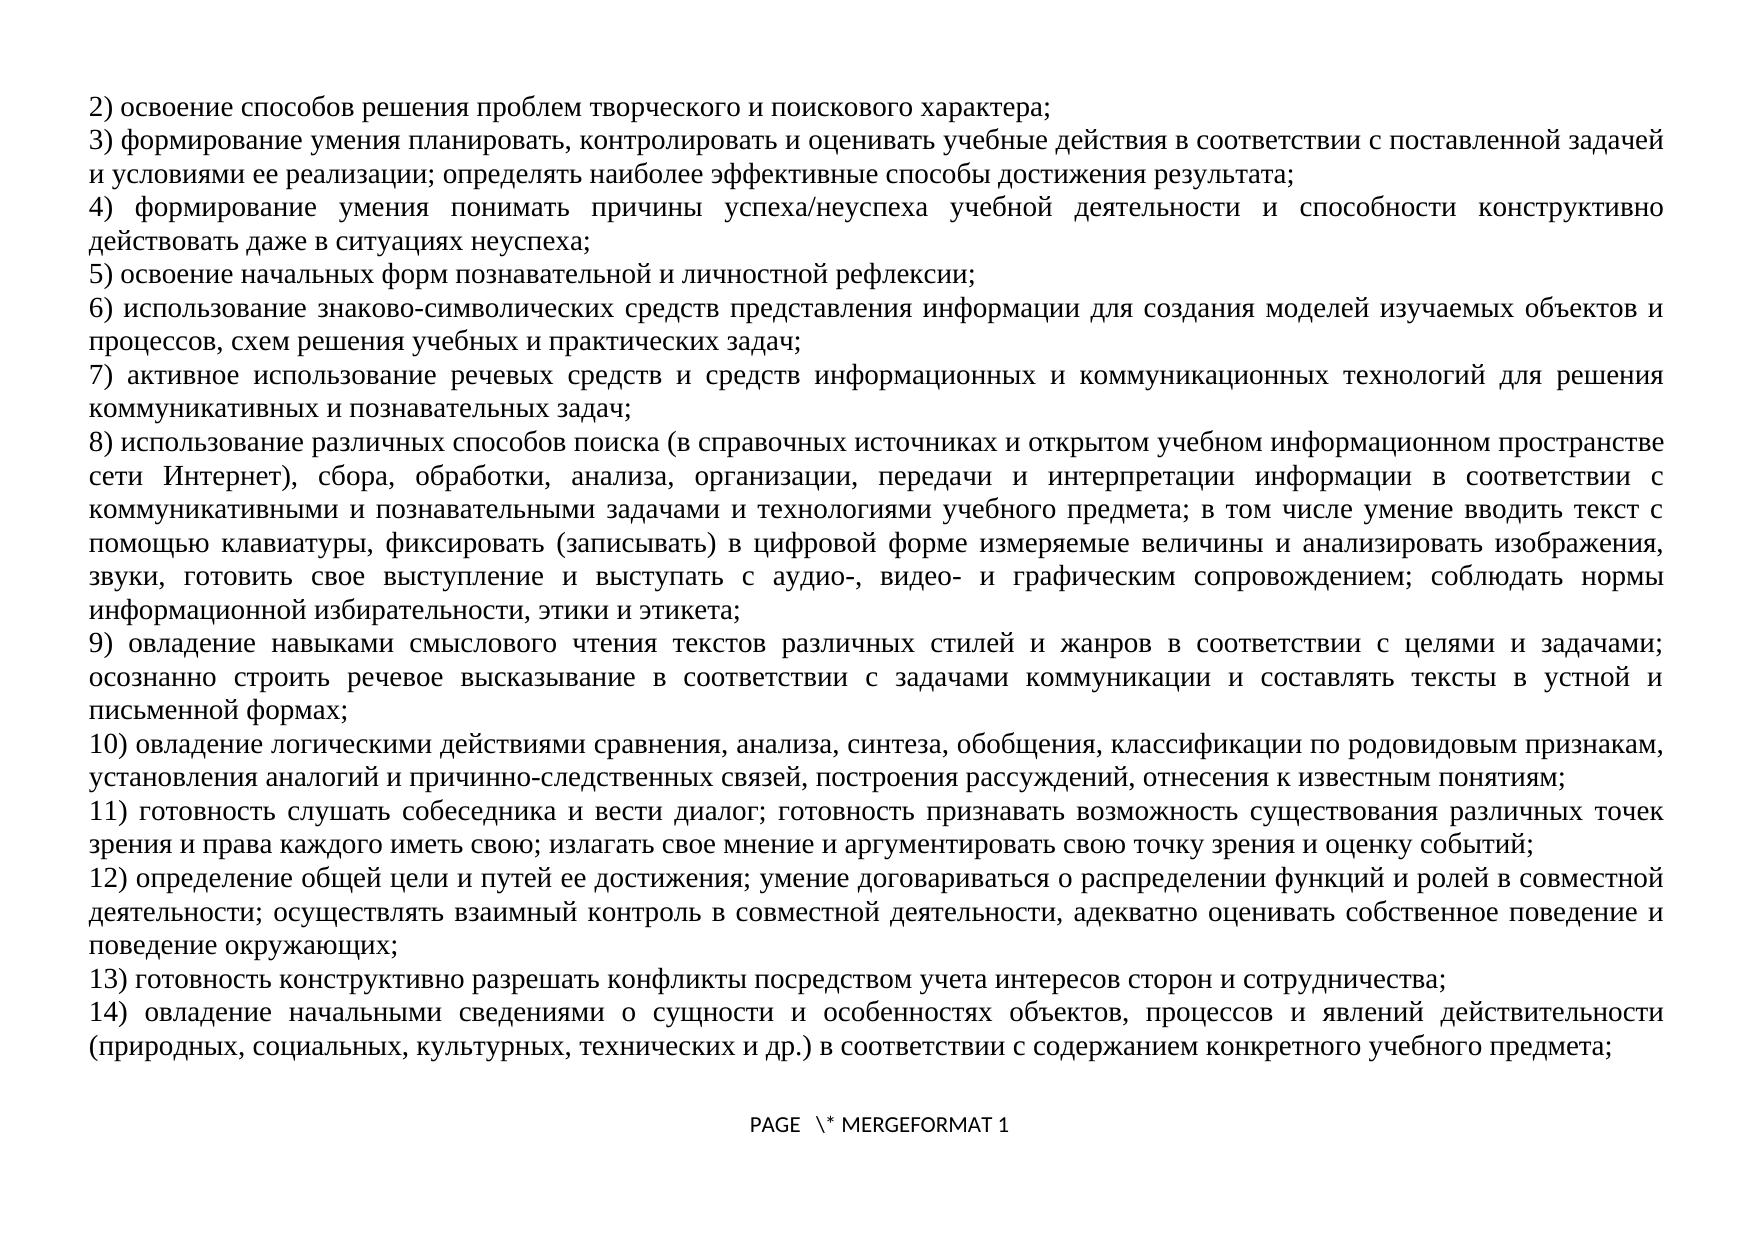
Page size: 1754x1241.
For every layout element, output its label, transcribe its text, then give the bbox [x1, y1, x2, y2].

text 9) овладение навыками смыслового чтения текстов различных стилей и жанров в соответствии с целями и задачами; осознанно строить речевое высказывание в соответствии с задачами коммуникации и составлять тексты в устной и письменной формах; [89, 625, 1665, 726]
text 13) готовность конструктивно разрешать конфликты посредством учета интересов сторон и сотрудничества; [89, 961, 1665, 994]
text 10) овладение логическими действиями сравнения, анализа, синтеза, обобщения, классификации по родовидовым признакам, установления аналогий и причинно-следственных связей, построения рассуждений, отнесения к известным понятиям; [89, 726, 1665, 793]
text 4) формирование умения понимать причины успеха/неуспеха учебной деятельности и способности конструктивно действовать даже в ситуациях неуспеха; [89, 189, 1665, 256]
text 5) освоение начальных форм познавательной и личностной рефлексии; [89, 256, 1665, 290]
text 12) определение общей цели и путей ее достижения; умение договариваться о распределении функций и ролей в совместной деятельности; осуществлять взаимный контроль в совместной деятельности, адекватно оценивать собственное поведение и поведение окружающих; [89, 860, 1665, 961]
text 8) использование различных способов поиска (в справочных источниках и открытом учебном информационном пространстве сети Интернет), сбора, обработки, анализа, организации, передачи и интерпретации информации в соответствии с коммуникативными и познавательными задачами и технологиями учебного предмета; в том числе умение вводить текст с помощью клавиатуры, фиксировать (записывать) в цифровой форме измеряемые величины и анализировать изображения, звуки, готовить свое выступление и выступать с аудио-, видео- и графическим сопровождением; соблюдать нормы информационной избирательности, этики и этикета; [89, 424, 1665, 625]
text 7) активное использование речевых средств и средств информационных и коммуникационных технологий для решения коммуникативных и познавательных задач; [89, 357, 1665, 424]
text 2) освоение способов решения проблем творческого и поискового характера; [89, 89, 1665, 122]
text 14) овладение начальными сведениями о сущности и особенностях объектов, процессов и явлений действительности (природных, социальных, культурных, технических и др.) в соответствии с содержанием конкретного учебного предмета; [89, 994, 1665, 1061]
text 11) готовность слушать собеседника и вести диалог; готовность признавать возможность существования различных точек зрения и права каждого иметь свою; излагать свое мнение и аргументировать свою точку зрения и оценку событий; [89, 793, 1665, 860]
text 3) формирование умения планировать, контролировать и оценивать учебные действия в соответствии с поставленной задачей и условиями ее реализации; определять наиболее эффективные способы достижения результата; [89, 122, 1665, 189]
text 6) использование знаково-символических средств представления информации для создания моделей изучаемых объектов и процессов, схем решения учебных и практических задач; [89, 290, 1665, 357]
